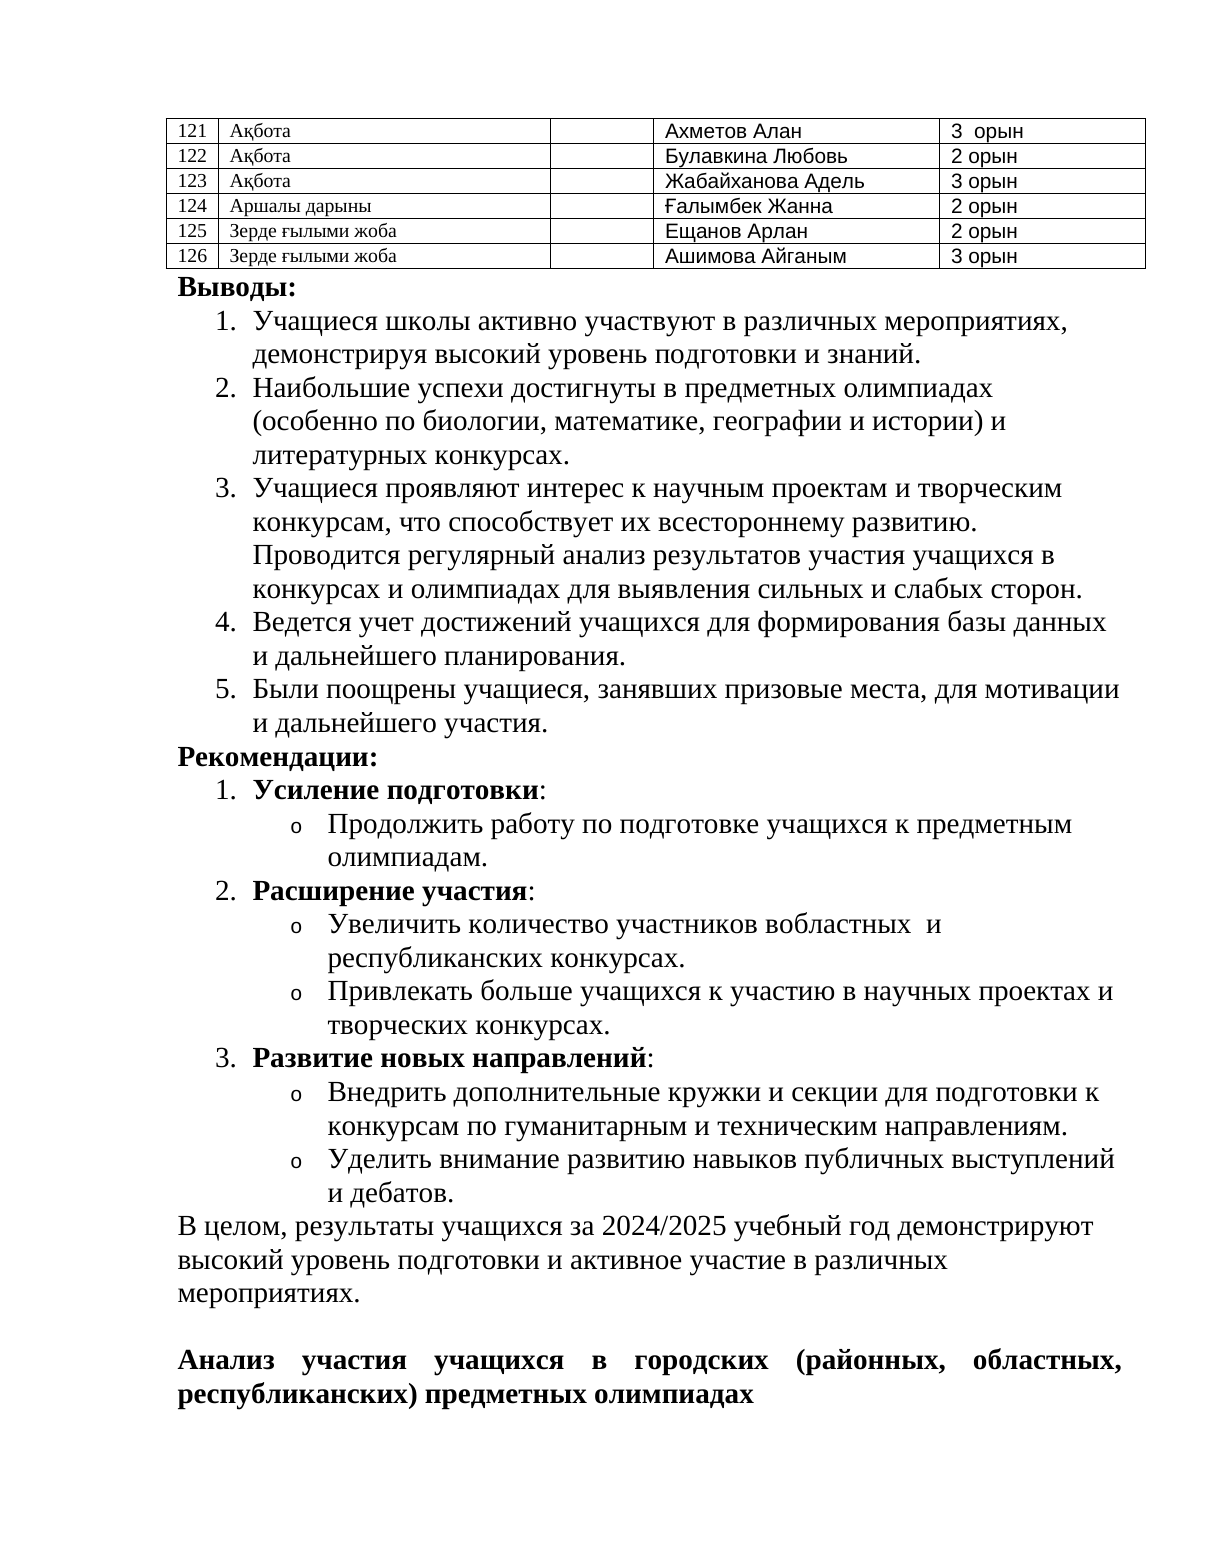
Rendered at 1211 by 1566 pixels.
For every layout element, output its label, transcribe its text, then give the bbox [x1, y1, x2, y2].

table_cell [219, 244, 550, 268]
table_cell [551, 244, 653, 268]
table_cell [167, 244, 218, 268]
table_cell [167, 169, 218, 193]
list Расширение участия: [215, 873, 1122, 906]
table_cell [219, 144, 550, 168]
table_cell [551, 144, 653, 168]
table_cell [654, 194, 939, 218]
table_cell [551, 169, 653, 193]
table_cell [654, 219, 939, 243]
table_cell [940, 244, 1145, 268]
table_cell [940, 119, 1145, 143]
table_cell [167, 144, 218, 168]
list Учащиеся проявляют интерес к научным проектам и творческим конкурсам, что способствует их всестороннему развитию. [215, 470, 1122, 537]
list Наибольшие успехи достигнуты в предметных олимпиадах (особенно по биологии, математике, географии и истории) и литературных конкурсах. [215, 370, 1122, 470]
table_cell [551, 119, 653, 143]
list Уделить внимание развитию навыков публичных выступлений и дебатов. [290, 1141, 1122, 1208]
list Привлекать больше учащихся к участию в научных проектах и творческих конкурсах. [290, 973, 1122, 1041]
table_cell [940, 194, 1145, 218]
text Проводится регулярный анализ результатов участия учащихся в конкурсах и олимпиадах для выявления сильных и слабых сторон. [252, 537, 1122, 604]
list Продолжить работу по подготовке учащихся к предметным олимпиадам. [290, 806, 1122, 873]
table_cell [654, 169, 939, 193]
list Учащиеся школы активно участвуют в различных мероприятиях, демонстрируя высокий уровень подготовки и знаний. [215, 303, 1122, 370]
list Ведется учет достижений учащихся для формирования базы данных и дальнейшего планирования. [215, 604, 1122, 672]
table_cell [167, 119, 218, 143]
text Анализ участия учащихся в городских (районных, областных, республиканских) предметных олимпиадах [177, 1342, 1122, 1409]
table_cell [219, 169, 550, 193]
subtitle Выводы: [177, 269, 1122, 303]
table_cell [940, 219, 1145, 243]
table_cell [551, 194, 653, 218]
list Усиление подготовки: [215, 772, 1122, 806]
text В целом, результаты учащихся за 2024/2025 учебный год демонстрируют высокий уровень подготовки и активное участие в различных мероприятиях. [177, 1208, 1122, 1309]
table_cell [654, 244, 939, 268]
list Развитие новых направлений: [215, 1041, 1122, 1074]
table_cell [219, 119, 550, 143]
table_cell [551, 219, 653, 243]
list Внедрить дополнительные кружки и секции для подготовки к конкурсам по гуманитарным и техническим направлениям. [290, 1074, 1122, 1141]
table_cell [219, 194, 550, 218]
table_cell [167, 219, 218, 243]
subtitle Рекомендации: [177, 739, 1122, 772]
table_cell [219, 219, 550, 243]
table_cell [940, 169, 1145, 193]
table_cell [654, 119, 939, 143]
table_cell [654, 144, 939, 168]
list Увеличить количество участников вобластных и республиканских конкурсах. [290, 906, 1122, 973]
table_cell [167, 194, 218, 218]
list Были поощрены учащиеся, занявших призовые места, для мотивации и дальнейшего участия. [215, 672, 1122, 739]
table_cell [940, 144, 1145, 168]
